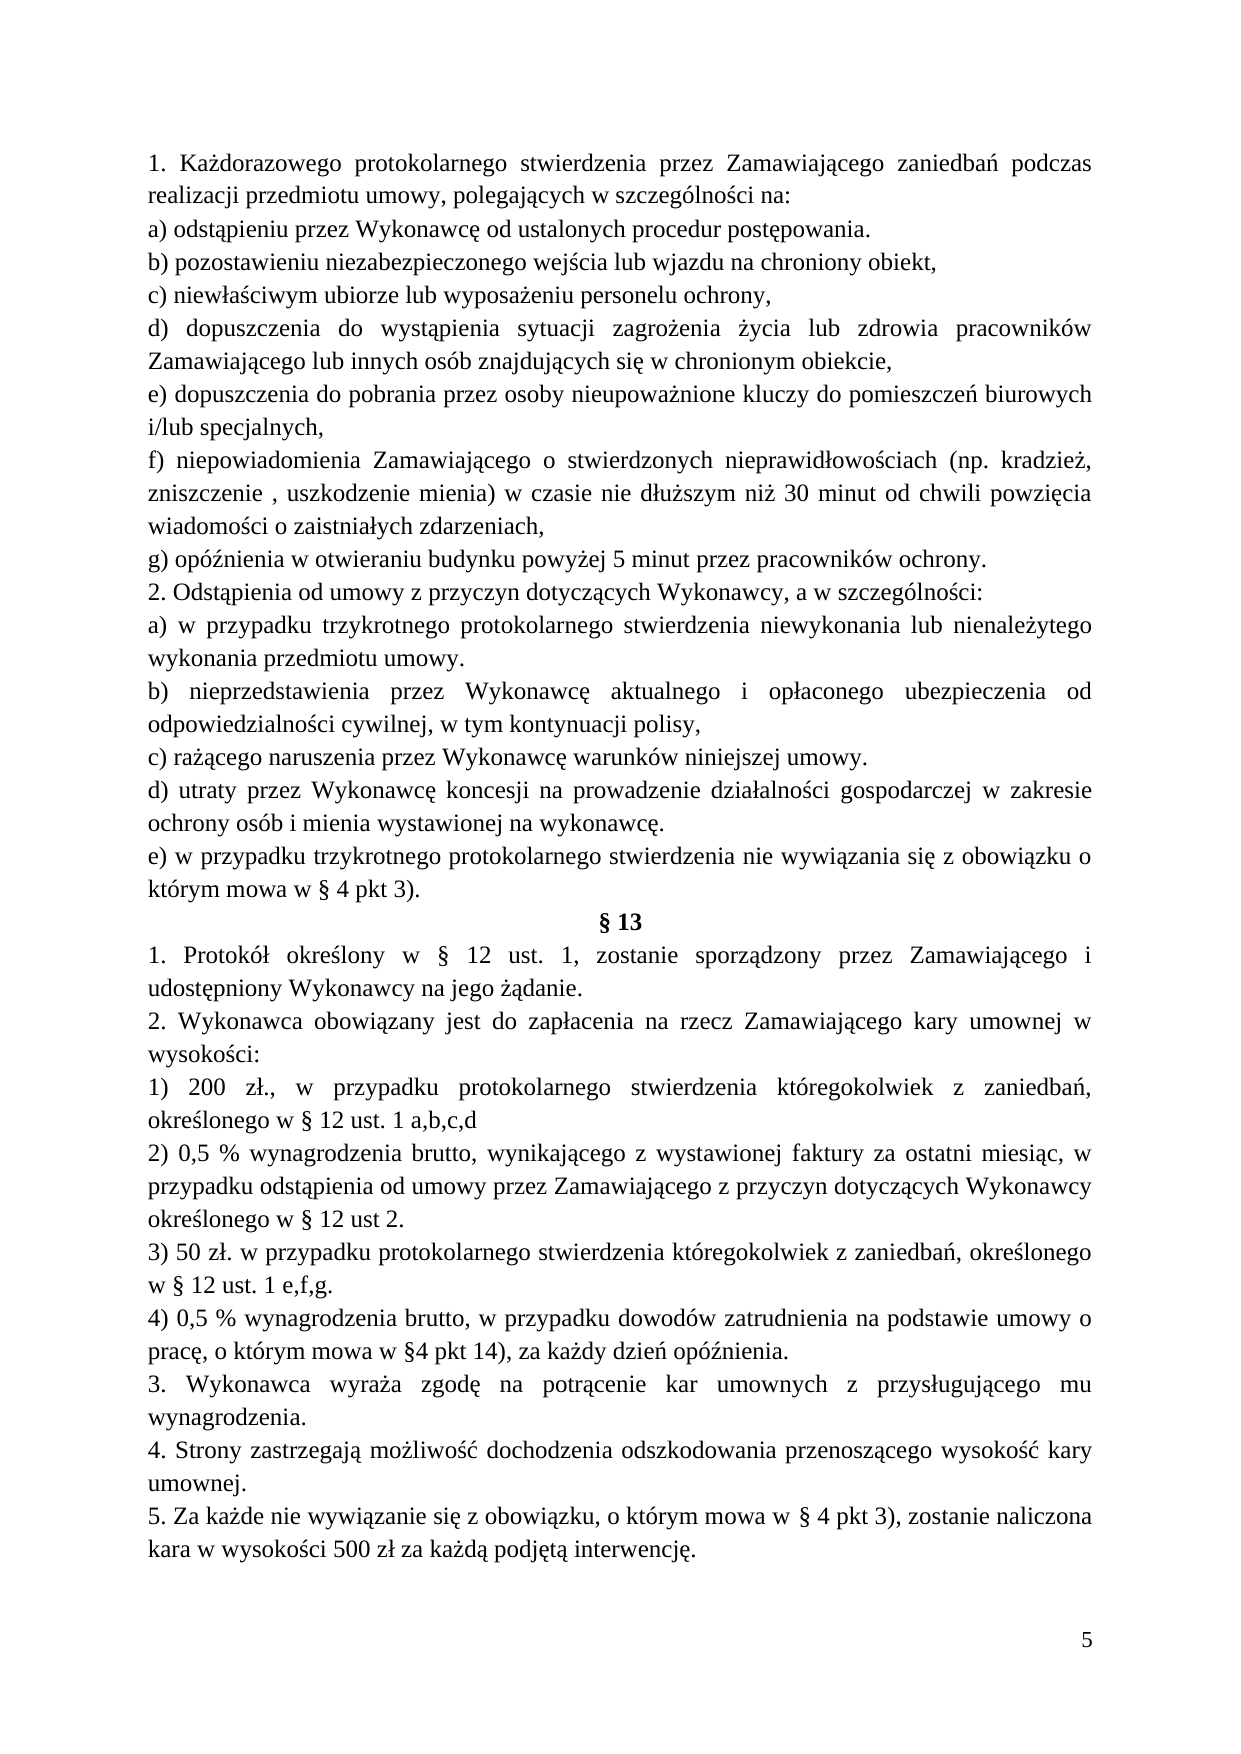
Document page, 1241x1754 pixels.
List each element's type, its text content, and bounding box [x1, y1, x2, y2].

text f) niepowiadomienia Zamawiającego o stwierdzonych nieprawidłowościach (np. kradzież, zniszczenie , uszkodzenie mienia) w czasie nie dłuższym niż 30 minut od chwili powzięcia wiadomości o zaistniałych zdarzeniach, [148, 445, 1093, 539]
text d) utraty przez Wykonawcę koncesji na prowadzenie działalności gospodarczej w zakresie ochrony osób i mienia wystawionej na wykonawcę. [148, 775, 1093, 837]
text b) pozostawieniu niezabezpieczonego wejścia lub wjazdu na chroniony obiekt, [148, 247, 1093, 275]
text § 13 [148, 907, 1093, 936]
text 4. Strony zastrzegają możliwość dochodzenia odszkodowania przenoszącego wysokość kary umownej. [148, 1435, 1093, 1497]
text 2. Wykonawca obowiązany jest do zapłacenia na rzecz Zamawiającego kary umownej w wysokości: [148, 1006, 1093, 1068]
text e) w przypadku trzykrotnego protokolarnego stwierdzenia nie wywiązania się z obowiązku o którym mowa w § 4 pkt 3). [148, 841, 1093, 903]
text 2. Odstąpienia od umowy z przyczyn dotyczących Wykonawcy, a w szczególności: [148, 577, 1093, 606]
text c) niewłaściwym ubiorze lub wyposażeniu personelu ochrony, [148, 280, 1093, 308]
text 4) 0,5 % wynagrodzenia brutto, w przypadku dowodów zatrudnienia na podstawie umowy o pracę, o którym mowa w §4 pkt 14), za każdy dzień opóźnienia. [148, 1303, 1093, 1365]
text g) opóźnienia w otwieraniu budynku powyżej 5 minut przez pracowników ochrony. [148, 544, 1093, 573]
text d) dopuszczenia do wystąpienia sytuacji zagrożenia życia lub zdrowia pracowników Zamawiającego lub innych osób znajdujących się w chronionym obiekcie, [148, 313, 1093, 374]
text c) rażącego naruszenia przez Wykonawcę warunków niniejszej umowy. [148, 742, 1093, 771]
text 1. Każdorazowego protokolarnego stwierdzenia przez Zamawiającego zaniedbań podczas realizacji przedmiotu umowy, polegających w szczególności na: [148, 148, 1093, 209]
text a) w przypadku trzykrotnego protokolarnego stwierdzenia niewykonania lub nienależytego wykonania przedmiotu umowy. [148, 610, 1093, 672]
text 2) 0,5 % wynagrodzenia brutto, wynikającego z wystawionej faktury za ostatni miesiąc, w przypadku odstąpienia od umowy przez Zamawiającego z przyczyn dotyczących Wykonawcy określonego w § 12 ust 2. [148, 1138, 1093, 1233]
text 5. Za każde nie wywiązanie się z obowiązku, o którym mowa w § 4 pkt 3), zostanie naliczona kara w wysokości 500 zł za każdą podjętą interwencję. [148, 1501, 1093, 1563]
text 3. Wykonawca wyraża zgodę na potrącenie kar umownych z przysługującego mu wynagrodzenia. [148, 1369, 1093, 1431]
text 1) 200 zł., w przypadku protokolarnego stwierdzenia któregokolwiek z zaniedbań, określonego w § 12 ust. 1 a,b,c,d [148, 1072, 1093, 1134]
text e) dopuszczenia do pobrania przez osoby nieupoważnione kluczy do pomieszczeń biurowych i/lub specjalnych, [148, 379, 1093, 441]
text 3) 50 zł. w przypadku protokolarnego stwierdzenia któregokolwiek z zaniedbań, określonego w § 12 ust. 1 e,f,g. [148, 1237, 1093, 1299]
text a) odstąpieniu przez Wykonawcę od ustalonych procedur postępowania. [148, 214, 1093, 242]
text 1. Protokół określony w § 12 ust. 1, zostanie sporządzony przez Zamawiającego i udostępniony Wykonawcy na jego żądanie. [148, 940, 1093, 1002]
text b) nieprzedstawienia przez Wykonawcę aktualnego i opłaconego ubezpieczenia od odpowiedzialności cywilnej, w tym kontynuacji polisy, [148, 676, 1093, 738]
